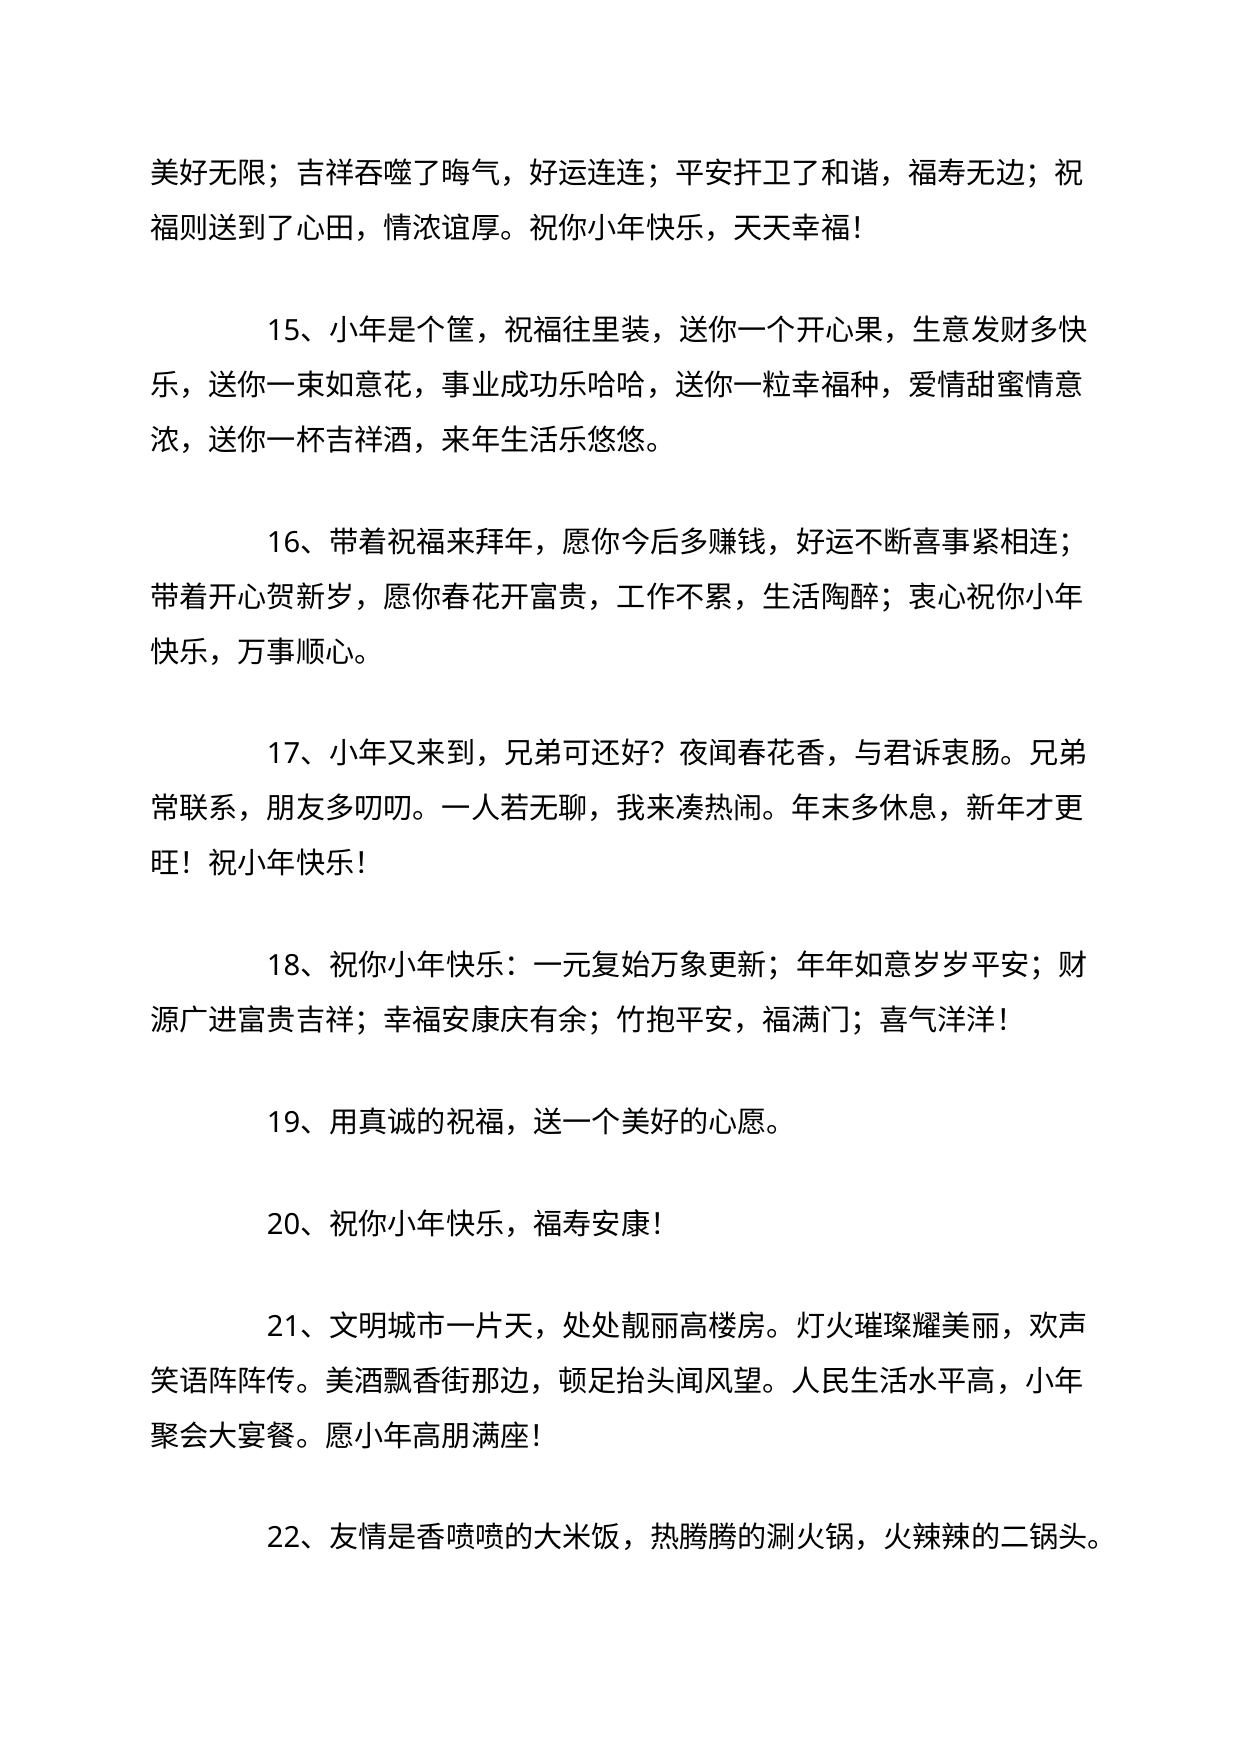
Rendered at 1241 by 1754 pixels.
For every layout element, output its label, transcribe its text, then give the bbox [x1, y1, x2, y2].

text 19、用真诚的祝福，送一个美好的心愿。 [150, 1098, 1090, 1141]
text 16、带着祝福来拜年，愿你今后多赚钱，好运不断喜事紧相连；带着开心贺新岁，愿你春花开富贵，工作不累，生活陶醉；衷心祝你小年快乐，万事顺心。 [150, 518, 1090, 671]
text 21、文明城市一片天，处处靓丽高楼房。灯火璀璨耀美丽，欢声笑语阵阵传。美酒飘香街那边，顿足抬头闻风望。人民生活水平高，小年聚会大宴餐。愿小年高朋满座！ [150, 1302, 1090, 1454]
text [150, 150, 1090, 247]
text 15、小年是个筐，祝福往里装，送你一个开心果，生意发财多快乐，送你一束如意花，事业成功乐哈哈，送你一粒幸福种，爱情甜蜜情意浓，送你一杯吉祥酒，来年生活乐悠悠。 [150, 307, 1090, 459]
text 18、祝你小年快乐：一元复始万象更新；年年如意岁岁平安；财源广进富贵吉祥；幸福安康庆有余；竹抱平安，福满门；喜气洋洋！ [150, 942, 1090, 1039]
text 17、小年又来到，兄弟可还好？夜闻春花香，与君诉衷肠。兄弟常联系，朋友多叨叨。一人若无聊，我来凑热闹。年末多休息，新年才更旺！祝小年快乐！ [150, 730, 1090, 882]
text 20、祝你小年快乐，福寿安康！ [150, 1200, 1090, 1243]
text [150, 1514, 1090, 1556]
